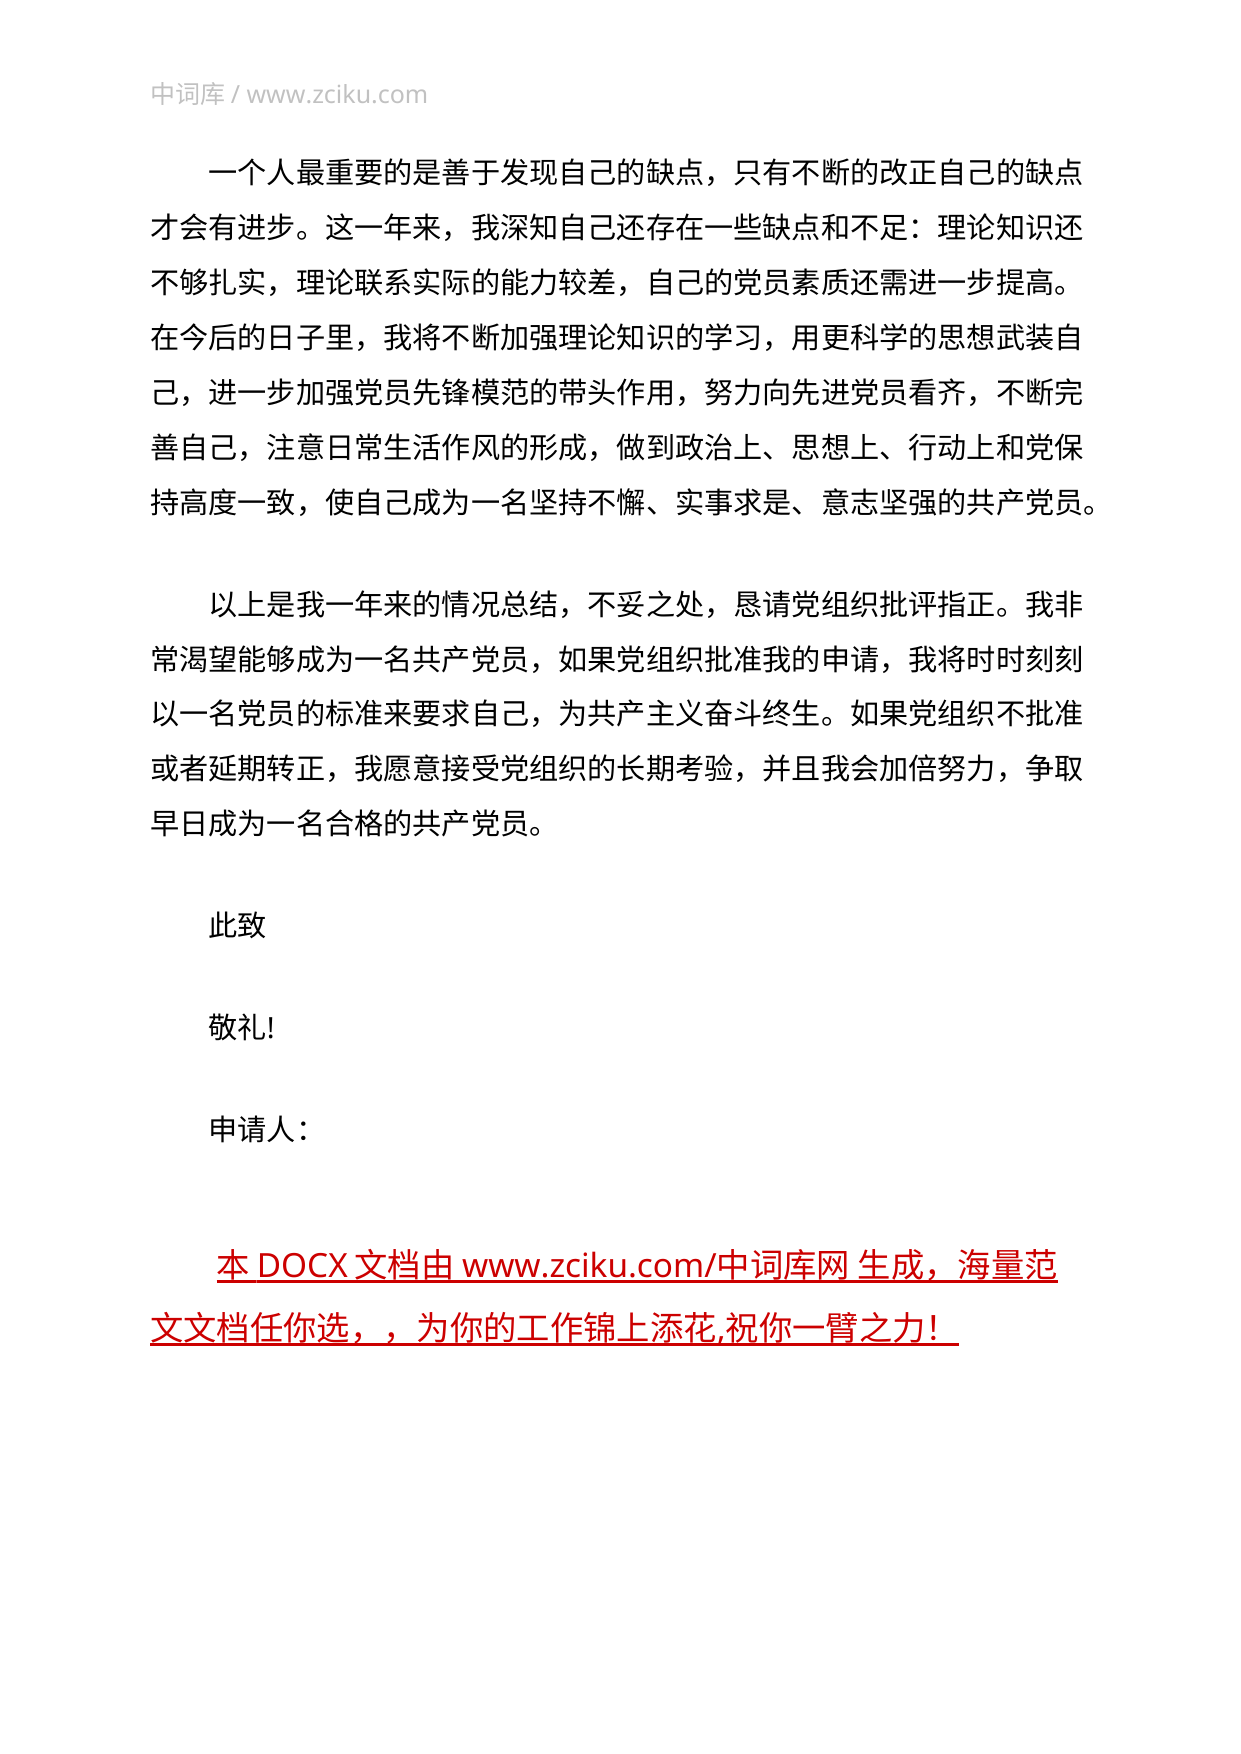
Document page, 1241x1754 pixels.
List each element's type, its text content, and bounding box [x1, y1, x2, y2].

text 敬礼! [150, 1004, 1090, 1047]
text 以上是我一年来的情况总结，不妥之处，恳请党组织批评指正。我非常渴望能够成为一名共产党员，如果党组织批准我的申请，我将时时刻刻以一名党员的标准来要求自己，为共产主义奋斗终生。如果党组织不批准或者延期转正，我愿意接受党组织的长期考验，并且我会加倍努力，争取早日成为一名合格的共产党员。 [150, 581, 1090, 843]
text 申请人： [150, 1106, 1090, 1148]
text 此致 [150, 902, 1090, 945]
text 一个人最重要的是善于发现自己的缺点，只有不断的改正自己的缺点才会有进步。这一年来，我深知自己还存在一些缺点和不足：理论知识还不够扎实，理论联系实际的能力较差，自己的党员素质还需进一步提高。在今后的日子里，我将不断加强理论知识的学习，用更科学的思想武装自己，进一步加强党员先锋模范的带头作用，努力向先进党员看齐，不断完善自己，注意日常生活作风的形成，做到政治上、思想上、行动上和党保持高度一致，使自己成为一名坚持不懈、实事求是、意志坚强的共产党员。 [150, 150, 1090, 522]
text 本DOCX文档由 www.zciku.com/中词库网 生成，海量范文文档任你选，，为你的工作锦上添花,祝你一臂之力！ [150, 1239, 1090, 1351]
